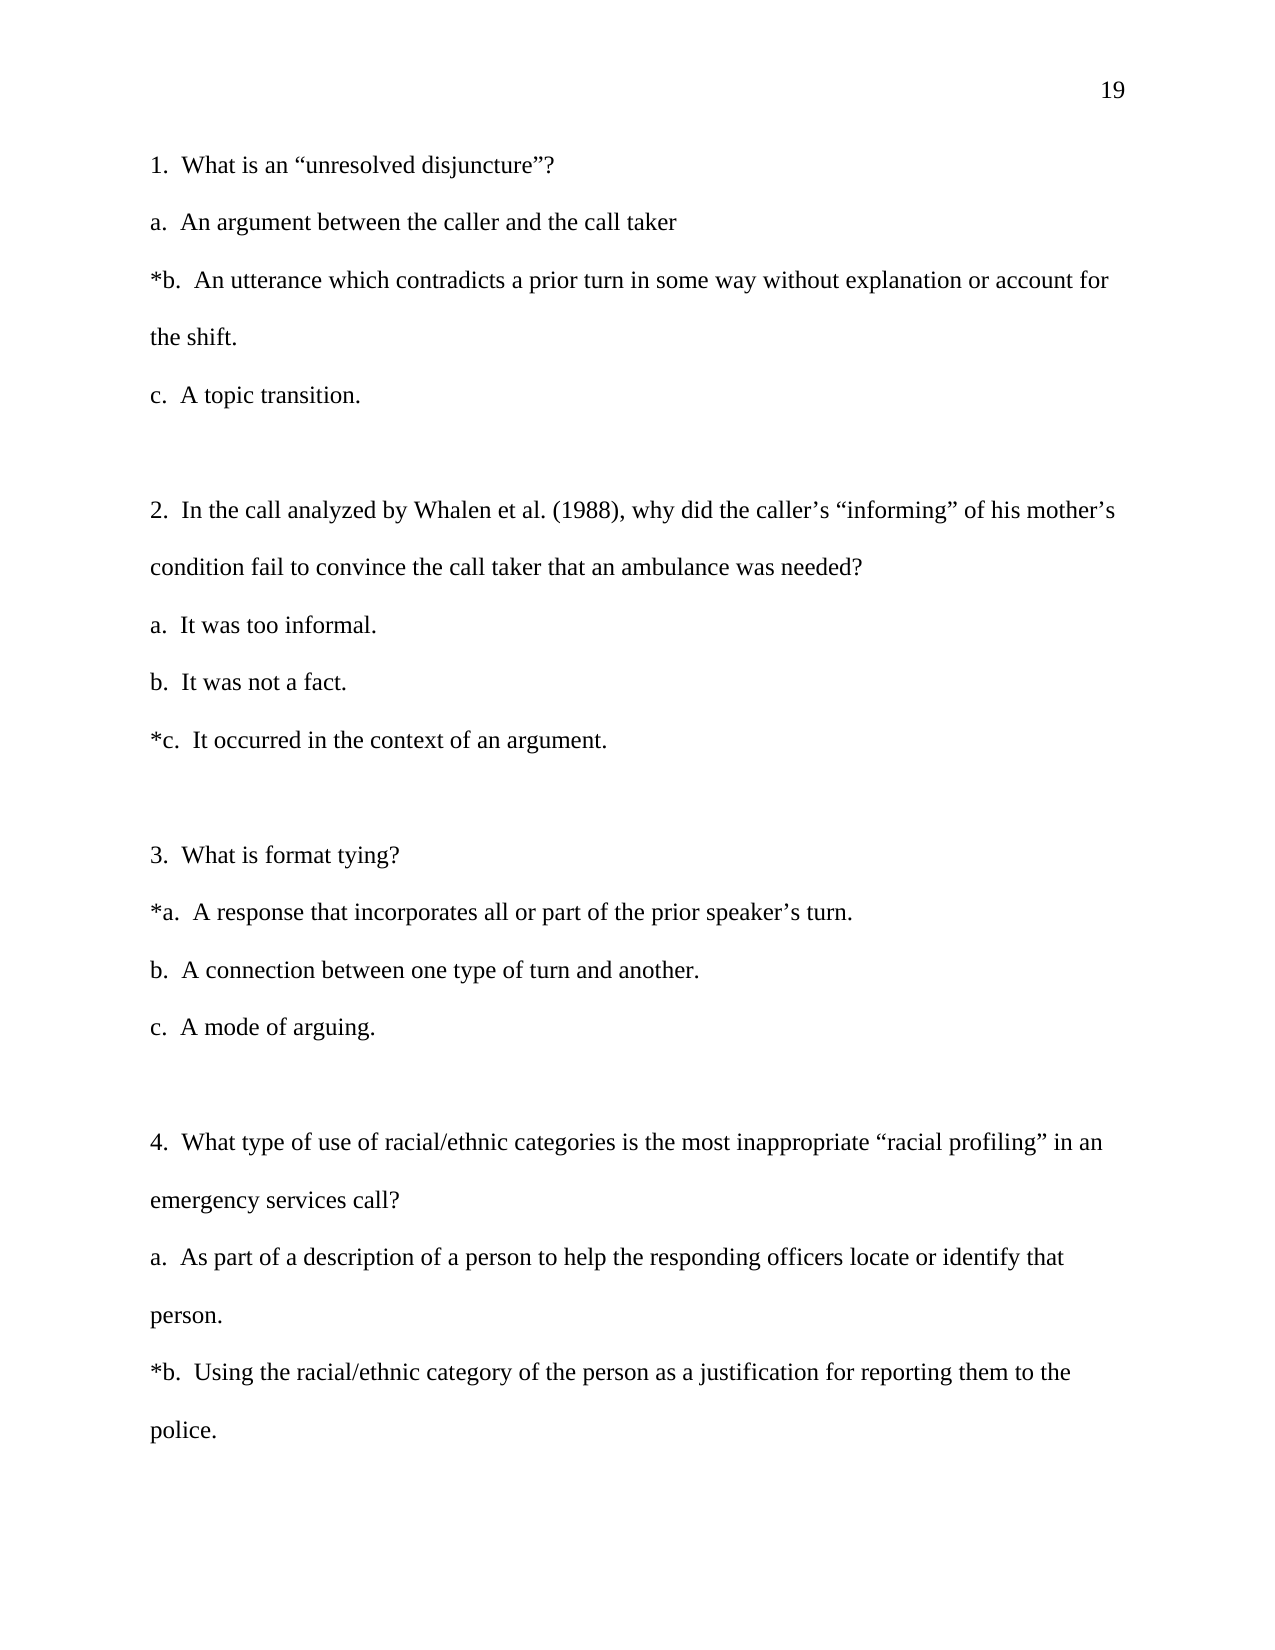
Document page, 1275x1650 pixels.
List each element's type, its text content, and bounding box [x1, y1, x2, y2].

text *b. An utterance which contradicts a prior turn in some way without explanation or account for the shift. [150, 265, 1125, 351]
text *b. Using the racial/ethnic category of the person as a justification for reporting them to the police. [150, 1357, 1125, 1444]
text 3. What is format tying? [150, 840, 1125, 869]
text 2. In the call analyzed by Whalen et al. (1988), why did the caller’s “informing” of his mother’s condition fail to convince the call taker that an ambulance was needed? [150, 495, 1125, 581]
text 1. What is an “unresolved disjuncture”? [150, 150, 1125, 179]
text c. A mode of arguing. [150, 1012, 1125, 1041]
text a. As part of a description of a person to help the responding officers locate or identify that person. [150, 1242, 1125, 1329]
text b. It was not a fact. [150, 667, 1125, 696]
text *a. A response that incorporates all or part of the prior speaker’s turn. [150, 897, 1125, 926]
text b. A connection between one type of turn and another. [150, 955, 1125, 984]
text *c. It occurred in the context of an argument. [150, 725, 1125, 754]
text a. It was too informal. [150, 610, 1125, 639]
text 4. What type of use of racial/ethnic categories is the most inappropriate “racial profiling” in an emergency services call? [150, 1127, 1125, 1214]
text a. An argument between the caller and the call taker [150, 207, 1125, 236]
text c. A topic transition. [150, 380, 1125, 409]
